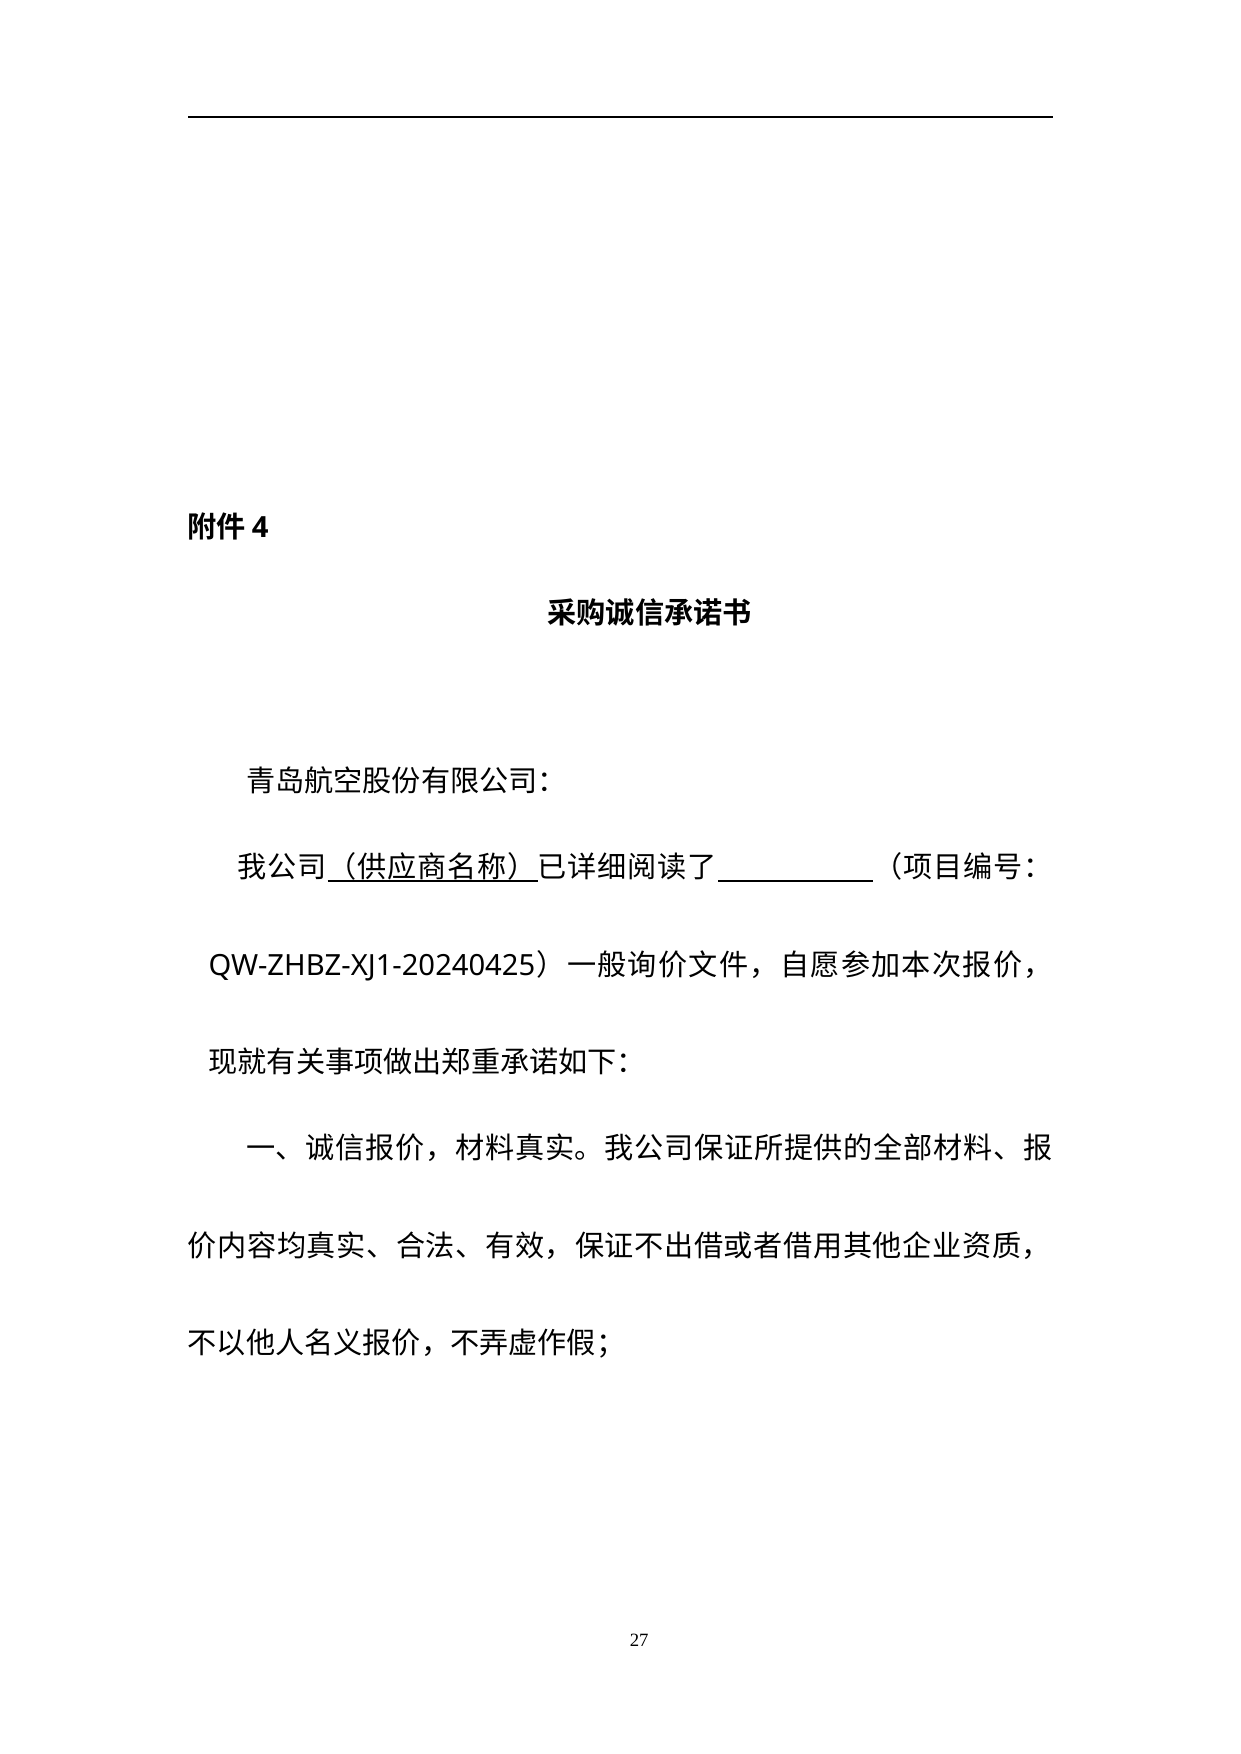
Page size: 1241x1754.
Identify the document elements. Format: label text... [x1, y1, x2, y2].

text 青岛航空股份有限公司： [187, 746, 1053, 811]
text 附件4 [187, 492, 1053, 557]
text 采购诚信承诺书 [187, 578, 1053, 643]
text 我公司（供应商名称）已详细阅读了 （项目编号：QW-ZHBZ-XJ1-20240425）一般询价文件，自愿参加本次报价，现就有关事项做出郑重承诺如下： [208, 832, 1053, 1092]
text 一、诚信报价，材料真实。我公司保证所提供的全部材料、报价内容均真实、合法、有效，保证不出借或者借用其他企业资质，不以他人名义报价，不弄虚作假； [187, 1113, 1053, 1373]
